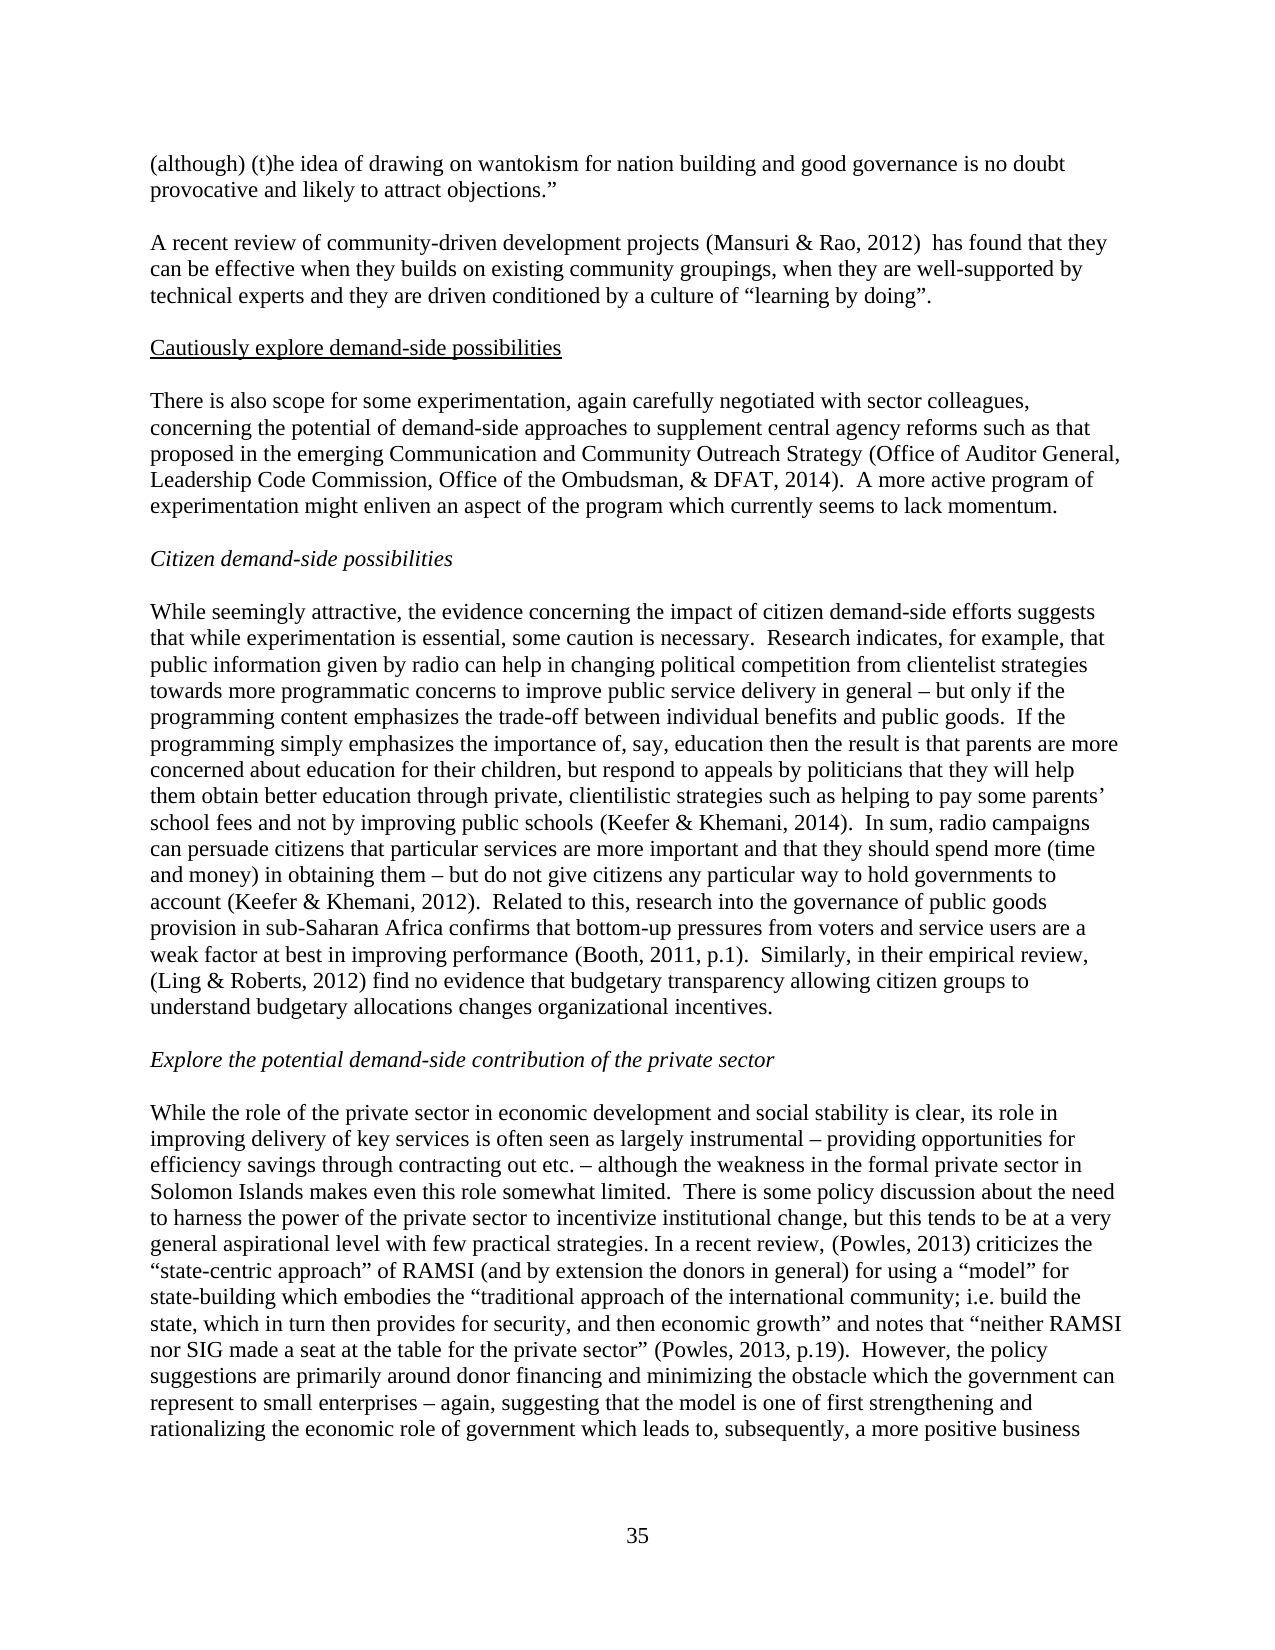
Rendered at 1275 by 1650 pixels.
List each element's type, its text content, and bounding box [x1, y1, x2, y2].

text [150, 1099, 1125, 1441]
subtitle Citizen demand-side possibilities [150, 545, 1125, 572]
subtitle Explore the potential demand-side contribution of the private sector [150, 1046, 1125, 1072]
text There is also scope for some experimentation, again carefully negotiated with sector colleagues, concerning the potential of demand-side approaches to supplement central agency reforms such as that proposed in the emerging Communication and Community Outreach Strategy (Office of Auditor General, Leadership Code Commission, Office of the Ombudsman, & DFAT, 2014). A more active program of experimentation might enliven an aspect of the program which currently seems to lack momentum. [150, 387, 1125, 519]
subtitle Cautiously explore demand-side possibilities [150, 334, 1125, 361]
text While seemingly attractive, the evidence concerning the impact of citizen demand-side efforts suggests that while experimentation is essential, some caution is necessary. Research indicates, for example, that public information given by radio can help in changing political competition from clientelist strategies towards more programmatic concerns to improve public service delivery in general – but only if the programming content emphasizes the trade-off between individual benefits and public goods. If the programming simply emphasizes the importance of, say, education then the result is that parents are more concerned about education for their children, but respond to appeals by politicians that they will help them obtain better education through private, clientilistic strategies such as helping to pay some parents’ school fees and not by improving public schools (Keefer & Khemani, 2014). In sum, radio campaigns can persuade citizens that particular services are more important and that they should spend more (time and money) in obtaining them – but do not give citizens any particular way to hold governments to account (Keefer & Khemani, 2012). Related to this, research into the governance of public goods provision in sub-Saharan Africa confirms that bottom-up pressures from voters and service users are a weak factor at best in improving performance (Booth, 2011, p.1). Similarly, in their empirical review, (Ling & Roberts, 2012) find no evidence that budgetary transparency allowing citizen groups to understand budgetary allocations changes organizational incentives. [150, 598, 1125, 1020]
text A recent review of community-driven development projects (Mansuri & Rao, 2012) has found that they can be effective when they builds on existing community groupings, when they are well-supported by technical experts and they are driven conditioned by a culture of “learning by doing”. [150, 229, 1125, 308]
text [150, 150, 1125, 203]
